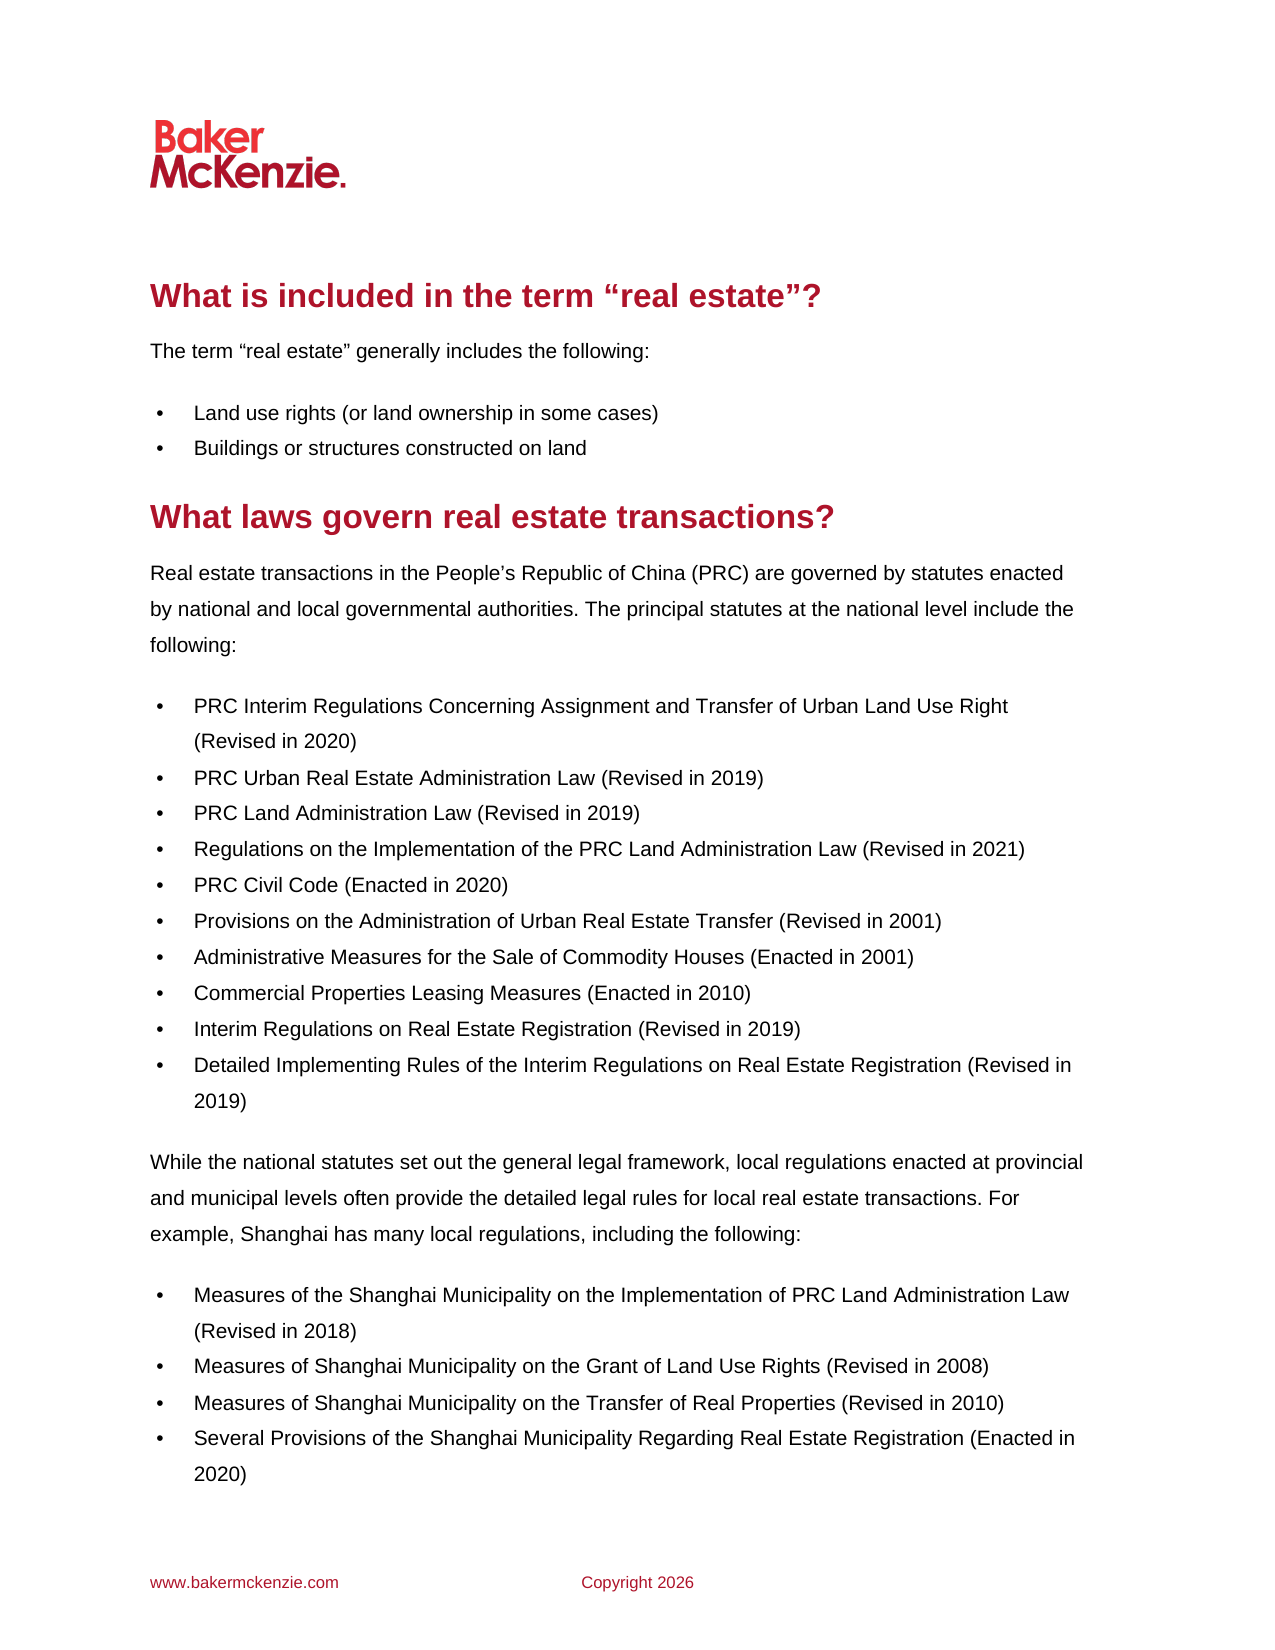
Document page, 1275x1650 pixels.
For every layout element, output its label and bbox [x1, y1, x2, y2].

picture [150, 120, 346, 189]
